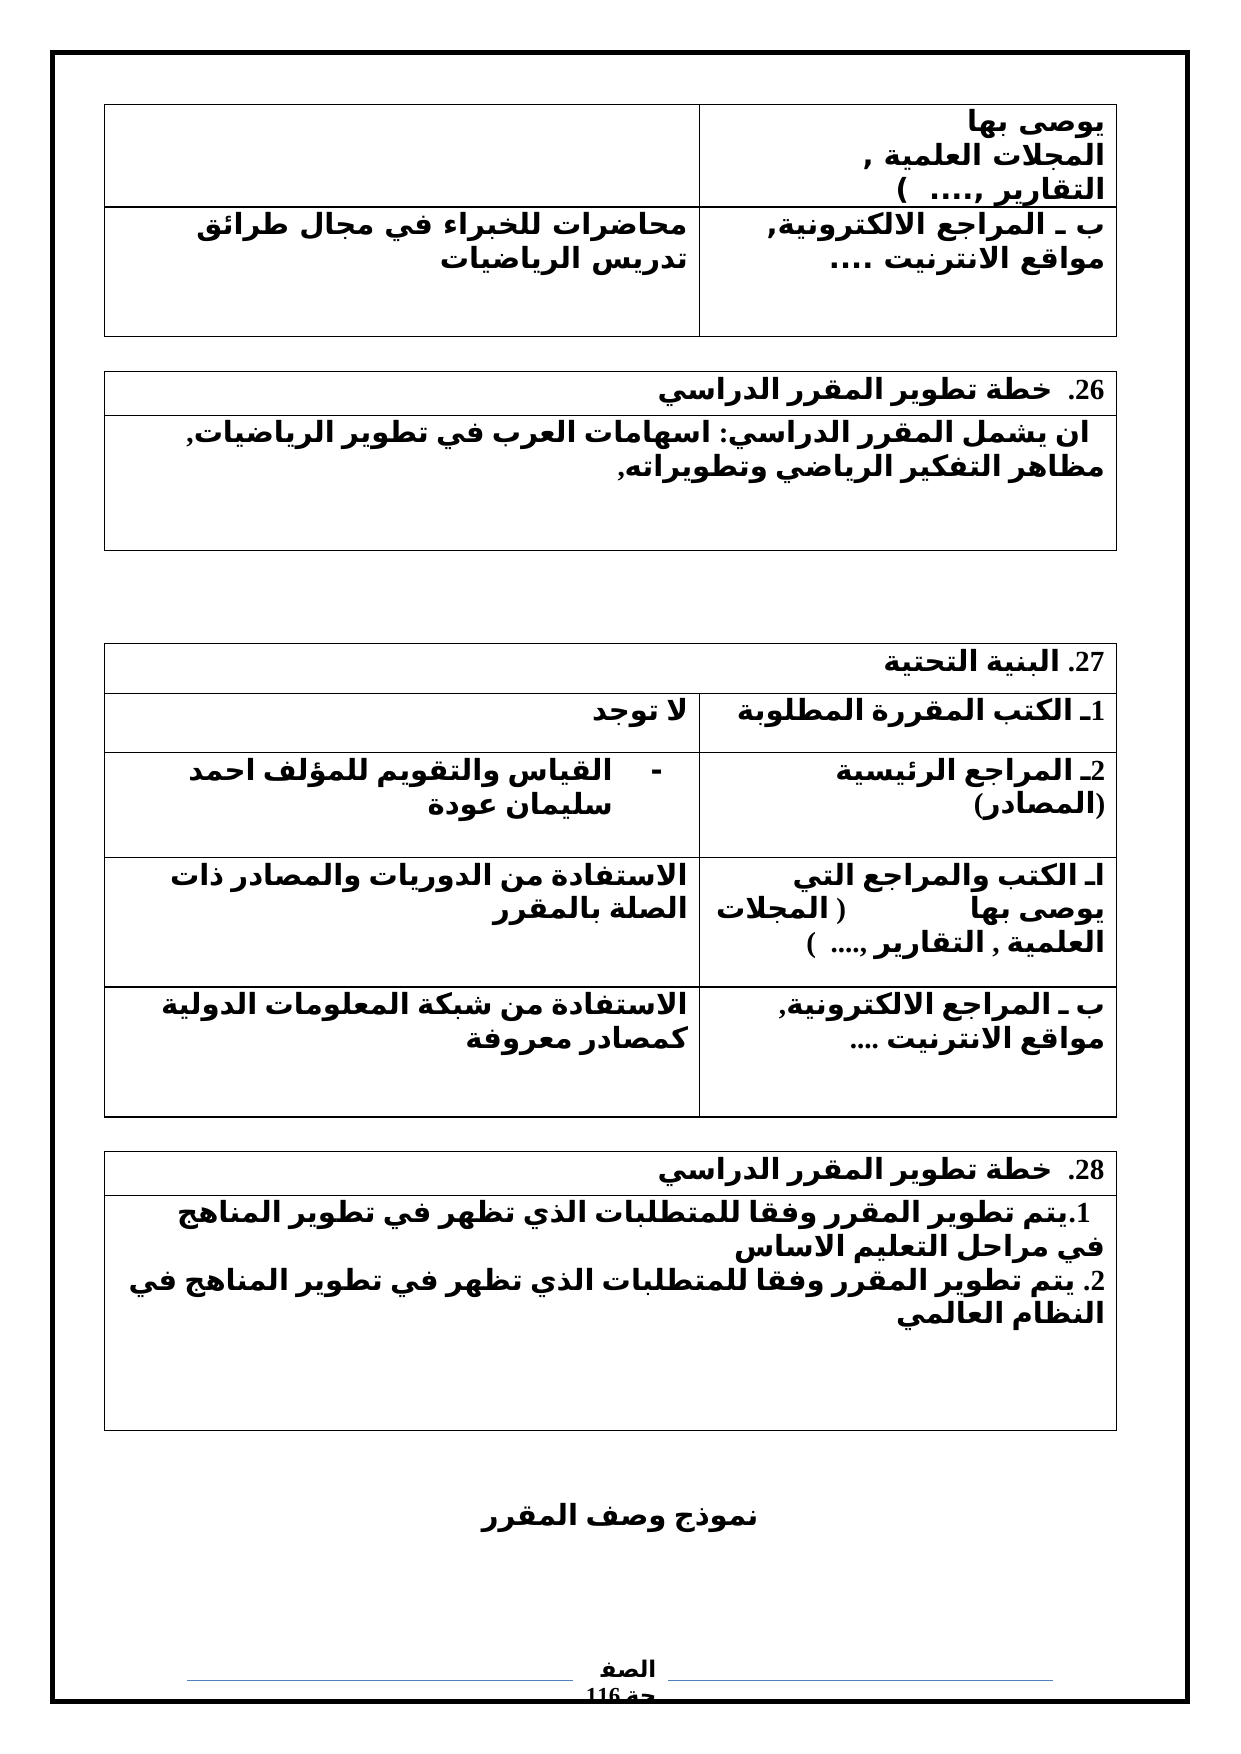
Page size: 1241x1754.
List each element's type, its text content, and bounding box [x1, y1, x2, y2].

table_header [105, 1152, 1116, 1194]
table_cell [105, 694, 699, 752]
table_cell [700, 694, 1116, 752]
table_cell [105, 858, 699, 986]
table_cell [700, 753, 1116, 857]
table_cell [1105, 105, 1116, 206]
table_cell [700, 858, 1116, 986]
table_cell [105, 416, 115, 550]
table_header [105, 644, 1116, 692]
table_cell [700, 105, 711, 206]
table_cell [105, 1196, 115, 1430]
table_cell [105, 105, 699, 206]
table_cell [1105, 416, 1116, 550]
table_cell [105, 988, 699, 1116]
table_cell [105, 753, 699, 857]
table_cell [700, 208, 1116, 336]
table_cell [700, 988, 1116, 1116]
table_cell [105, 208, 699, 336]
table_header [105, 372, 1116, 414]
text نموذج وصف المقرر [187, 1498, 1053, 1532]
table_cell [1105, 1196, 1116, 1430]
